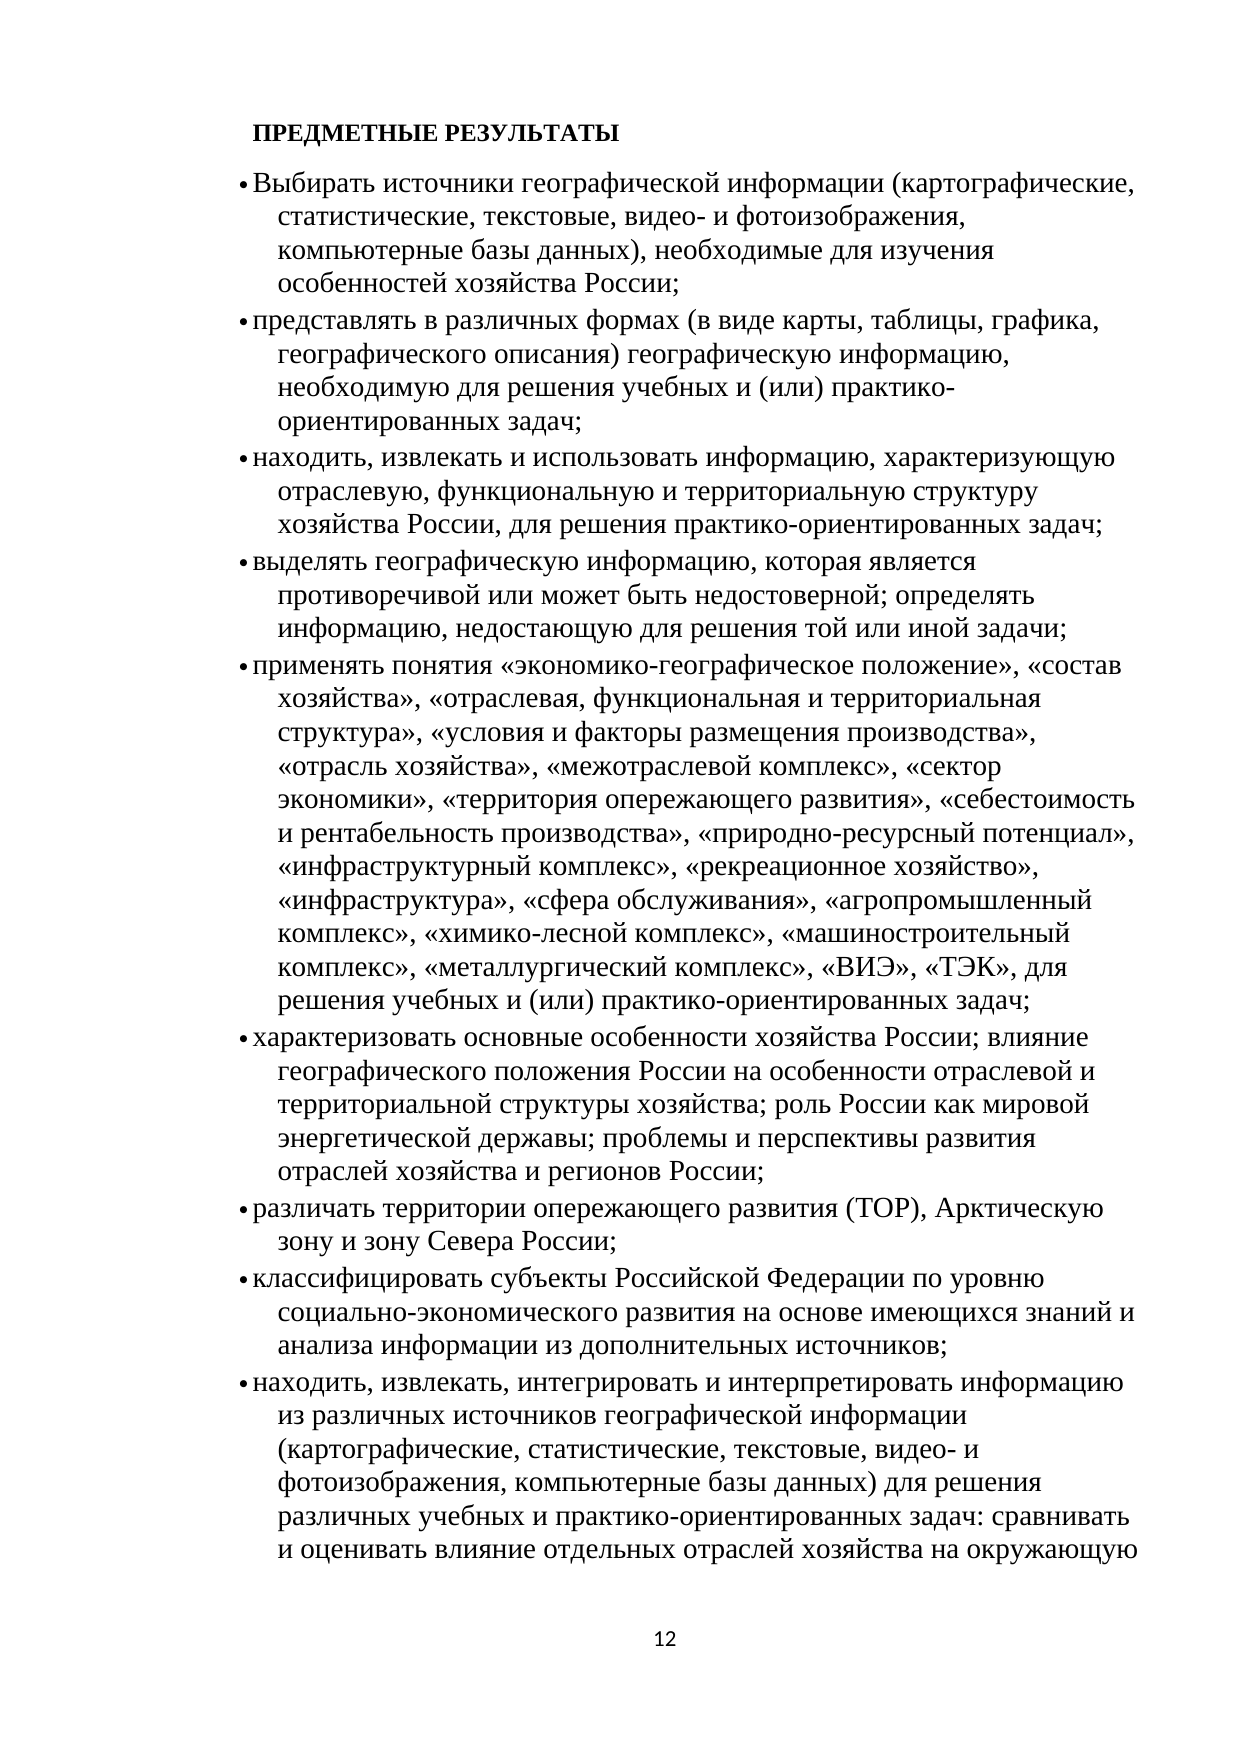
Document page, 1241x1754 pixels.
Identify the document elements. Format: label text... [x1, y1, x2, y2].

list находить, извлекать и использовать информацию, характеризующую отраслевую, функциональную и территориальную структуру хозяйства России, для решения практико-ориентированных задач; [240, 439, 1152, 540]
list применять понятия «экономико-географическое положение», «состав хозяйства», «отраслевая, функциональная и территориальная структура», «условия и факторы размещения производства», «отрасль хозяйства», «межотраслевой комплекс», «сектор экономики», «территория опережающего развития», «себестоимость и рентабельность производства», «природно-ресурсный потенциал», «инфраструктурный комплекс», «рекреационное хозяйство», «инфраструктура», «сфера обслуживания», «агропромышленный комплекс», «химико-лесной комплекс», «машиностроительный комплекс», «металлургический комплекс», «ВИЭ», «ТЭК», для решения учебных и (или) практико-ориентированных задач; [240, 647, 1152, 1016]
list выделять географическую информацию, которая является противоречивой или может быть недостоверной; определять информацию, недостающую для решения той или иной задачи; [240, 543, 1152, 644]
list представлять в различных формах (в виде карты, таблицы, графика, географического описания) географическую информацию, необходимую для решения учебных и (или) практико-ориентированных задач; [240, 302, 1152, 436]
text ПРЕДМЕТНЫЕ РЕЗУЛЬТАТЫ [252, 118, 1152, 147]
list различать территории опережающего развития (ТОР), Арктическую зону и зону Севера России; [240, 1190, 1152, 1257]
list Выбирать источники географической информации (картографические, статистические, текстовые, видео- и фотоизображения, компьютерные базы данных), необходимые для изучения особенностей хозяйства России; [240, 165, 1152, 299]
list характеризовать основные особенности хозяйства России; влияние географического положения России на особенности отраслевой и территориальной структуры хозяйства; роль России как мировой энергетической державы; проблемы и перспективы развития отраслей хозяйства и регионов России; [240, 1019, 1152, 1187]
list классифицировать субъекты Российской Федерации по уровню социально-экономического развития на основе имеющихся знаний и анализа информации из дополнительных источников; [240, 1260, 1152, 1361]
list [240, 1364, 1152, 1565]
